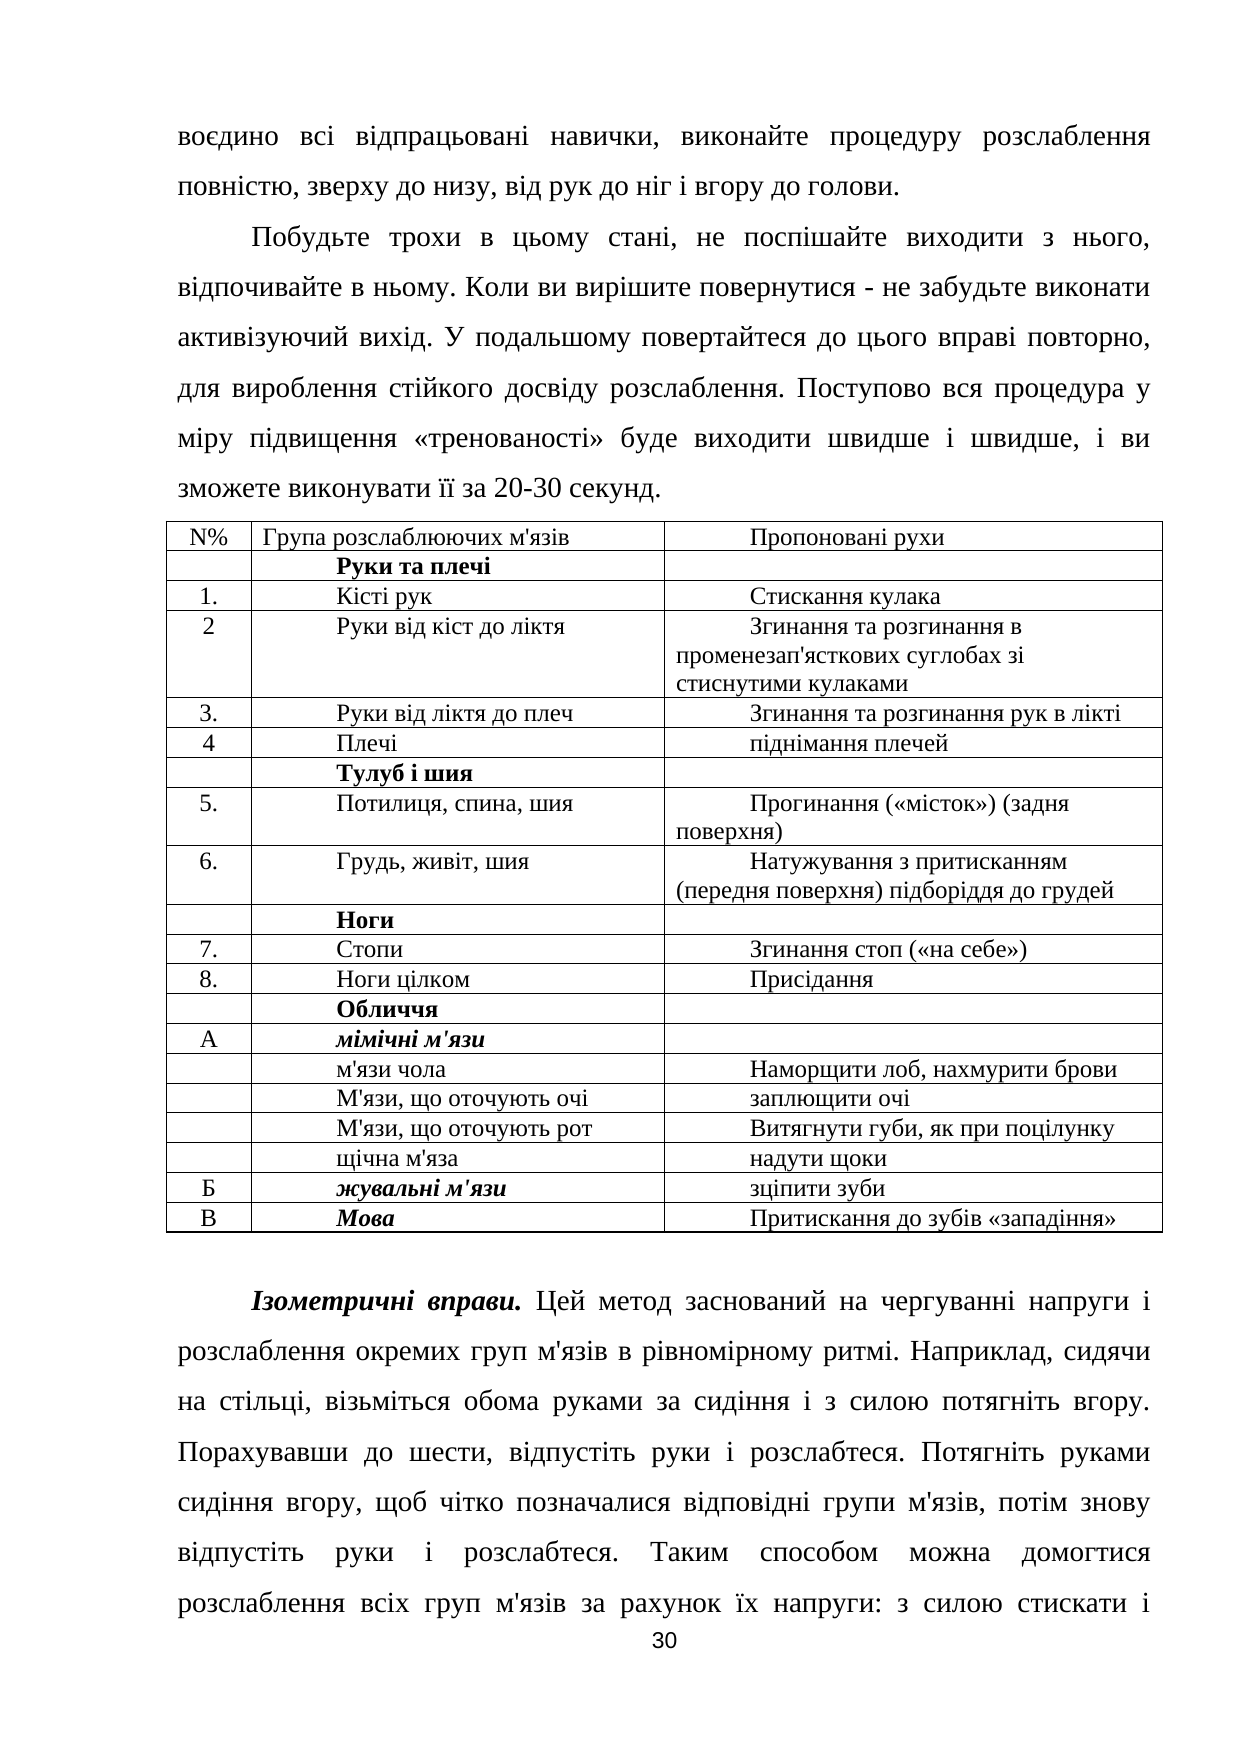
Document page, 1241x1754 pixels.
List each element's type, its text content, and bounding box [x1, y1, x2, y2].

table_cell [167, 1143, 251, 1172]
table_cell 2 [167, 611, 251, 697]
table_cell мімічні м'язи [252, 1024, 664, 1053]
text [177, 1283, 1152, 1618]
table_cell Мова [252, 1203, 664, 1231]
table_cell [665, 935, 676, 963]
table_cell щічна м'яза [252, 1143, 664, 1172]
table_cell зціпити зуби [665, 1173, 1162, 1202]
table_cell Наморщити лоб, нахмурити брови [665, 1054, 1162, 1082]
table_cell Руки від кіст до ліктя [252, 611, 664, 697]
table_cell Руки та плечі [252, 551, 664, 580]
table_cell м'язи чола [252, 1054, 664, 1082]
table_cell 5. [167, 788, 251, 845]
table_cell [167, 1113, 251, 1142]
table_cell Прогинання («місток») (задня поверхня) [665, 788, 1162, 845]
table_cell 8. [167, 964, 251, 993]
table_cell [665, 994, 1162, 1023]
table_cell [167, 1054, 251, 1082]
table_cell А [167, 1024, 251, 1053]
table_cell Стискання кулака [665, 581, 1162, 610]
table_cell Притискання до зубів «западіння» [665, 1203, 1162, 1231]
table_cell [665, 758, 1162, 787]
table_cell Згинання та розгинання рук в лікті [665, 698, 1162, 727]
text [177, 118, 1152, 202]
table_cell Витягнути губи, як при поцілунку [665, 1113, 1162, 1142]
table_cell Грудь, живіт, шия [252, 846, 664, 904]
table_header N% [167, 522, 251, 550]
table_cell [665, 551, 1162, 580]
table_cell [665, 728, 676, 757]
table_cell [167, 758, 251, 787]
table_cell Ноги [252, 905, 664, 933]
table_cell В [167, 1203, 251, 1231]
table_cell 4 [167, 728, 251, 757]
table_cell 3. [167, 698, 251, 727]
table_cell [167, 994, 251, 1023]
table_cell Натужування з притисканням (передня поверхня) підборіддя до грудей [665, 846, 1162, 904]
table_cell Ноги цілком [252, 964, 664, 993]
table_header Пропоновані рухи [665, 522, 1162, 550]
table_cell Стопи [252, 935, 664, 963]
table_cell М'язи, що оточують рот [252, 1113, 664, 1142]
table_cell [167, 551, 251, 580]
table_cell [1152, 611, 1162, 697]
table_cell Кісті рук [252, 581, 664, 610]
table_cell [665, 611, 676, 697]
table_cell Плечі [252, 728, 664, 757]
table_cell [665, 1024, 1162, 1053]
table_cell Потилиця, спина, шия [252, 788, 664, 845]
table_cell надути щоки [665, 1143, 1162, 1172]
table_cell М'язи, що оточують очі [252, 1084, 664, 1112]
table_cell [167, 905, 251, 933]
table_cell [665, 905, 1162, 933]
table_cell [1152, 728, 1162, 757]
table_cell 7. [167, 935, 251, 963]
table_cell 6. [167, 846, 251, 904]
table_cell Руки від ліктя до плеч [252, 698, 664, 727]
table_cell 1. [167, 581, 251, 610]
text Побудьте трохи в цьому стані, не поспішайте виходити з нього, відпочивайте в ньому. Коли ви вирішите повернутися - не забудьте виконати активізуючий вихід. У подальшому повертайтеся до цього вправі повторно, для вироблення стійкого досвіду розслаблення. Поступово вся процедура у міру підвищення «тренованості» буде виходити швидше і швидше, і ви зможете виконувати її за 20-30 секунд. [177, 219, 1152, 504]
table_cell Б [167, 1173, 251, 1202]
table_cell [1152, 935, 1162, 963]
table_header Група розслаблюючих м'язів [252, 522, 664, 550]
table_cell [167, 1084, 251, 1112]
table_cell Присідання [665, 964, 1162, 993]
table_cell жувальні м'язи [252, 1173, 664, 1202]
